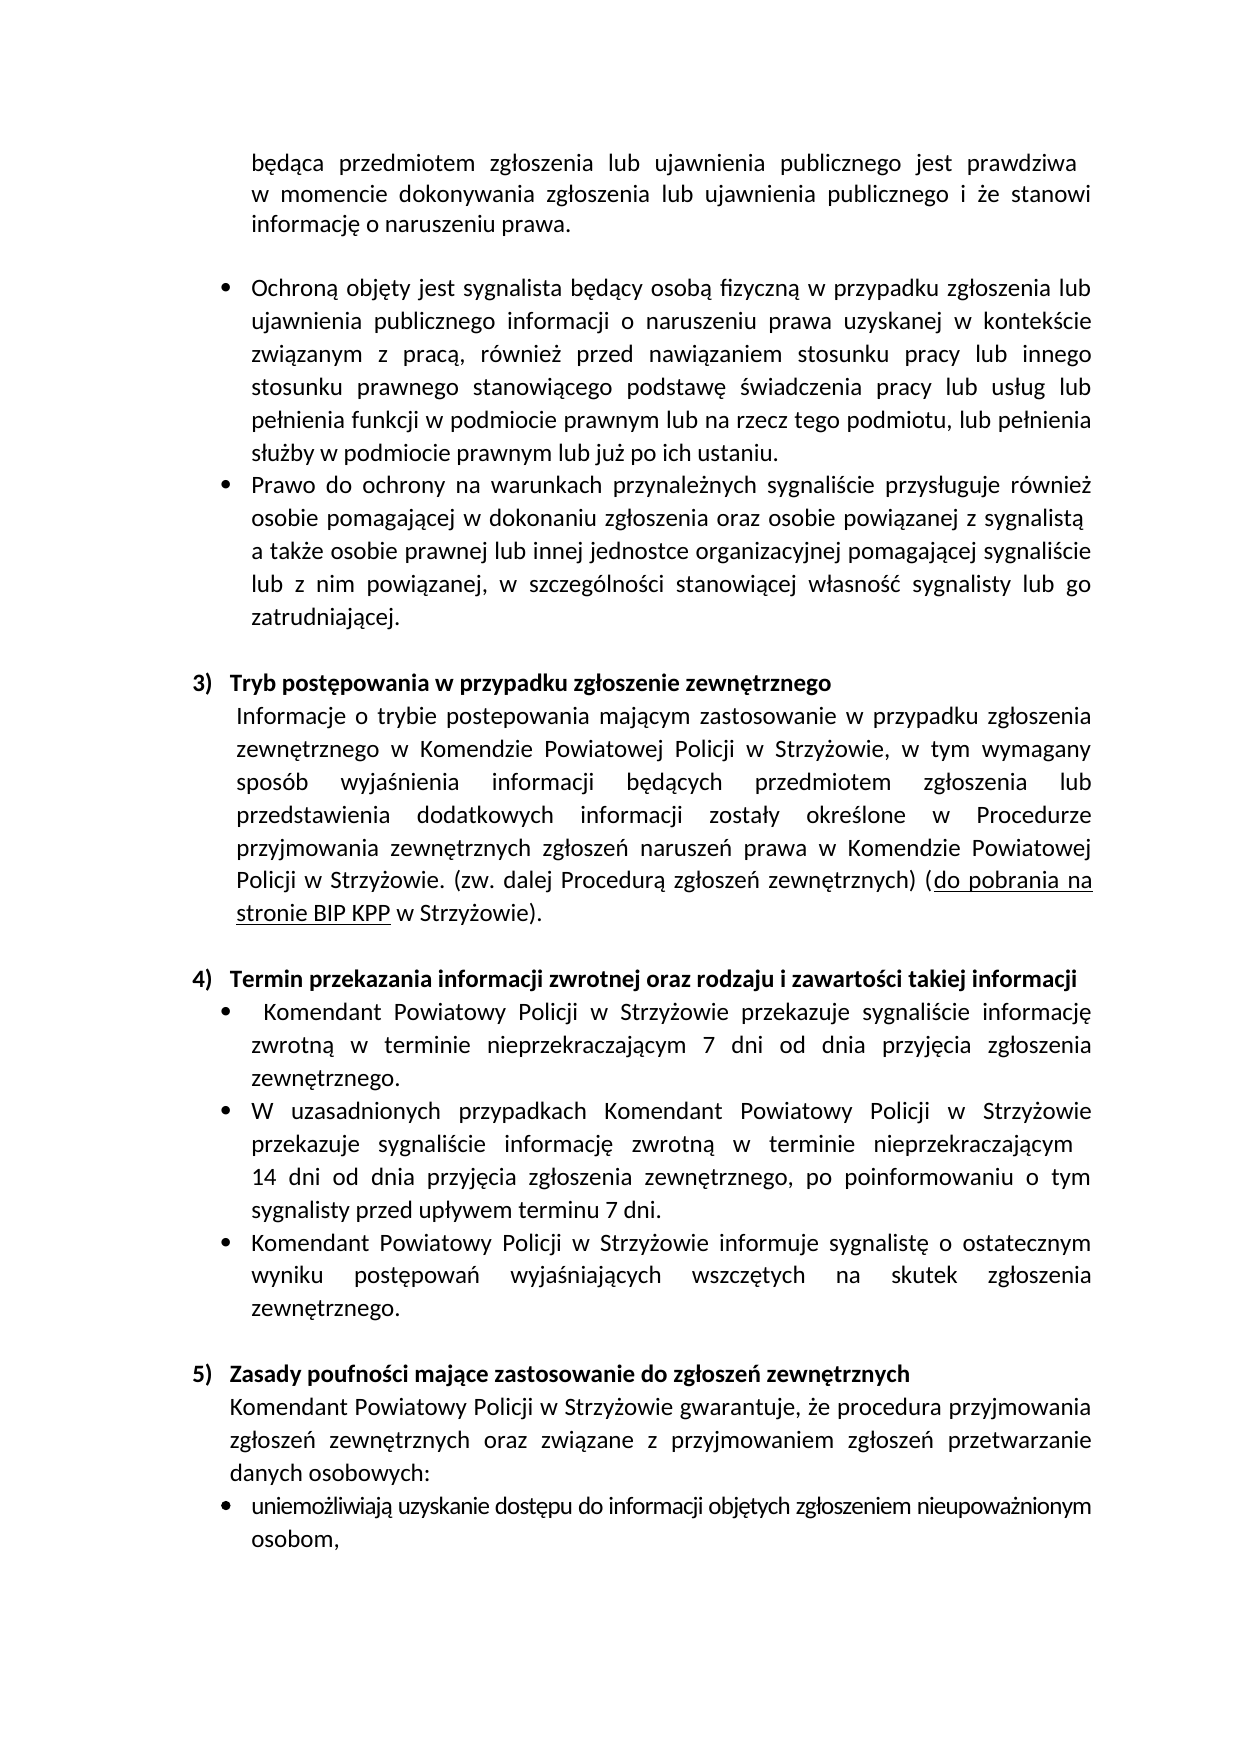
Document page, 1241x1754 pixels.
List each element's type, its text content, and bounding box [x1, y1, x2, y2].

list Informacje o trybie postepowania mającym zastosowanie w przypadku zgłoszenia zewnętrznego w Komendzie Powiatowej Policji w Strzyżowie, w tym wymagany sposób wyjaśnienia informacji będących przedmiotem zgłoszenia lub przedstawienia dodatkowych informacji zostały określone w Procedurze przyjmowania zewnętrznych zgłoszeń naruszeń prawa w Komendzie Powiatowej Policji w Strzyżowie. (zw. dalej Procedurą zgłoszeń zewnętrznych) (do pobrania na stronie BIP KPP w Strzyżowie). [236, 700, 1093, 928]
list Komendant Powiatowy Policji w Strzyżowie przekazuje sygnaliście informację zwrotną w terminie nieprzekraczającym 7 dni od dnia przyjęcia zgłoszenia zewnętrznego. [221, 996, 1093, 1093]
list Ochroną objęty jest sygnalista będący osobą fizyczną w przypadku zgłoszenia lub ujawnienia publicznego informacji o naruszeniu prawa uzyskanej w kontekście związanym z pracą, również przed nawiązaniem stosunku pracy lub innego stosunku prawnego stanowiącego podstawę świadczenia pracy lub usług lub pełnienia funkcji w podmiocie prawnym lub na rzecz tego podmiotu, lub pełnienia służby w podmiocie prawnym lub już po ich ustaniu. [221, 272, 1093, 467]
list W uzasadnionych przypadkach Komendant Powiatowy Policji w Strzyżowie przekazuje sygnaliście informację zwrotną w terminie nieprzekraczającym 14 dni od dnia przyjęcia zgłoszenia zewnętrznego, po poinformowaniu o tym sygnalisty przed upływem terminu 7 dni. [221, 1095, 1093, 1224]
list Prawo do ochrony na warunkach przynależnych sygnaliście przysługuje również osobie pomagającej w dokonaniu zgłoszenia oraz osobie powiązanej z sygnalistą a także osobie prawnej lub innej jednostce organizacyjnej pomagającej sygnaliście lub z nim powiązanej, w szczególności stanowiącej własność sygnalisty lub go zatrudniającej. [221, 469, 1093, 632]
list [221, 148, 1093, 239]
list uniemożliwiają uzyskanie dostępu do informacji objętych zgłoszeniem nieupoważnionym osobom, [221, 1490, 1093, 1553]
list Zasady poufności mające zastosowanie do zgłoszeń zewnętrznych [192, 1358, 1093, 1389]
list Komendant Powiatowy Policji w Strzyżowie informuje sygnalistę o ostatecznym wyniku postępowań wyjaśniających wszczętych na skutek zgłoszenia zewnętrznego. [221, 1227, 1093, 1323]
list Termin przekazania informacji zwrotnej oraz rodzaju i zawartości takiej informacji [192, 963, 1093, 994]
list Tryb postępowania w przypadku zgłoszenie zewnętrznego [192, 667, 1093, 698]
list Komendant Powiatowy Policji w Strzyżowie gwarantuje, że procedura przyjmowania zgłoszeń zewnętrznych oraz związane z przyjmowaniem zgłoszeń przetwarzanie danych osobowych: [229, 1391, 1093, 1488]
